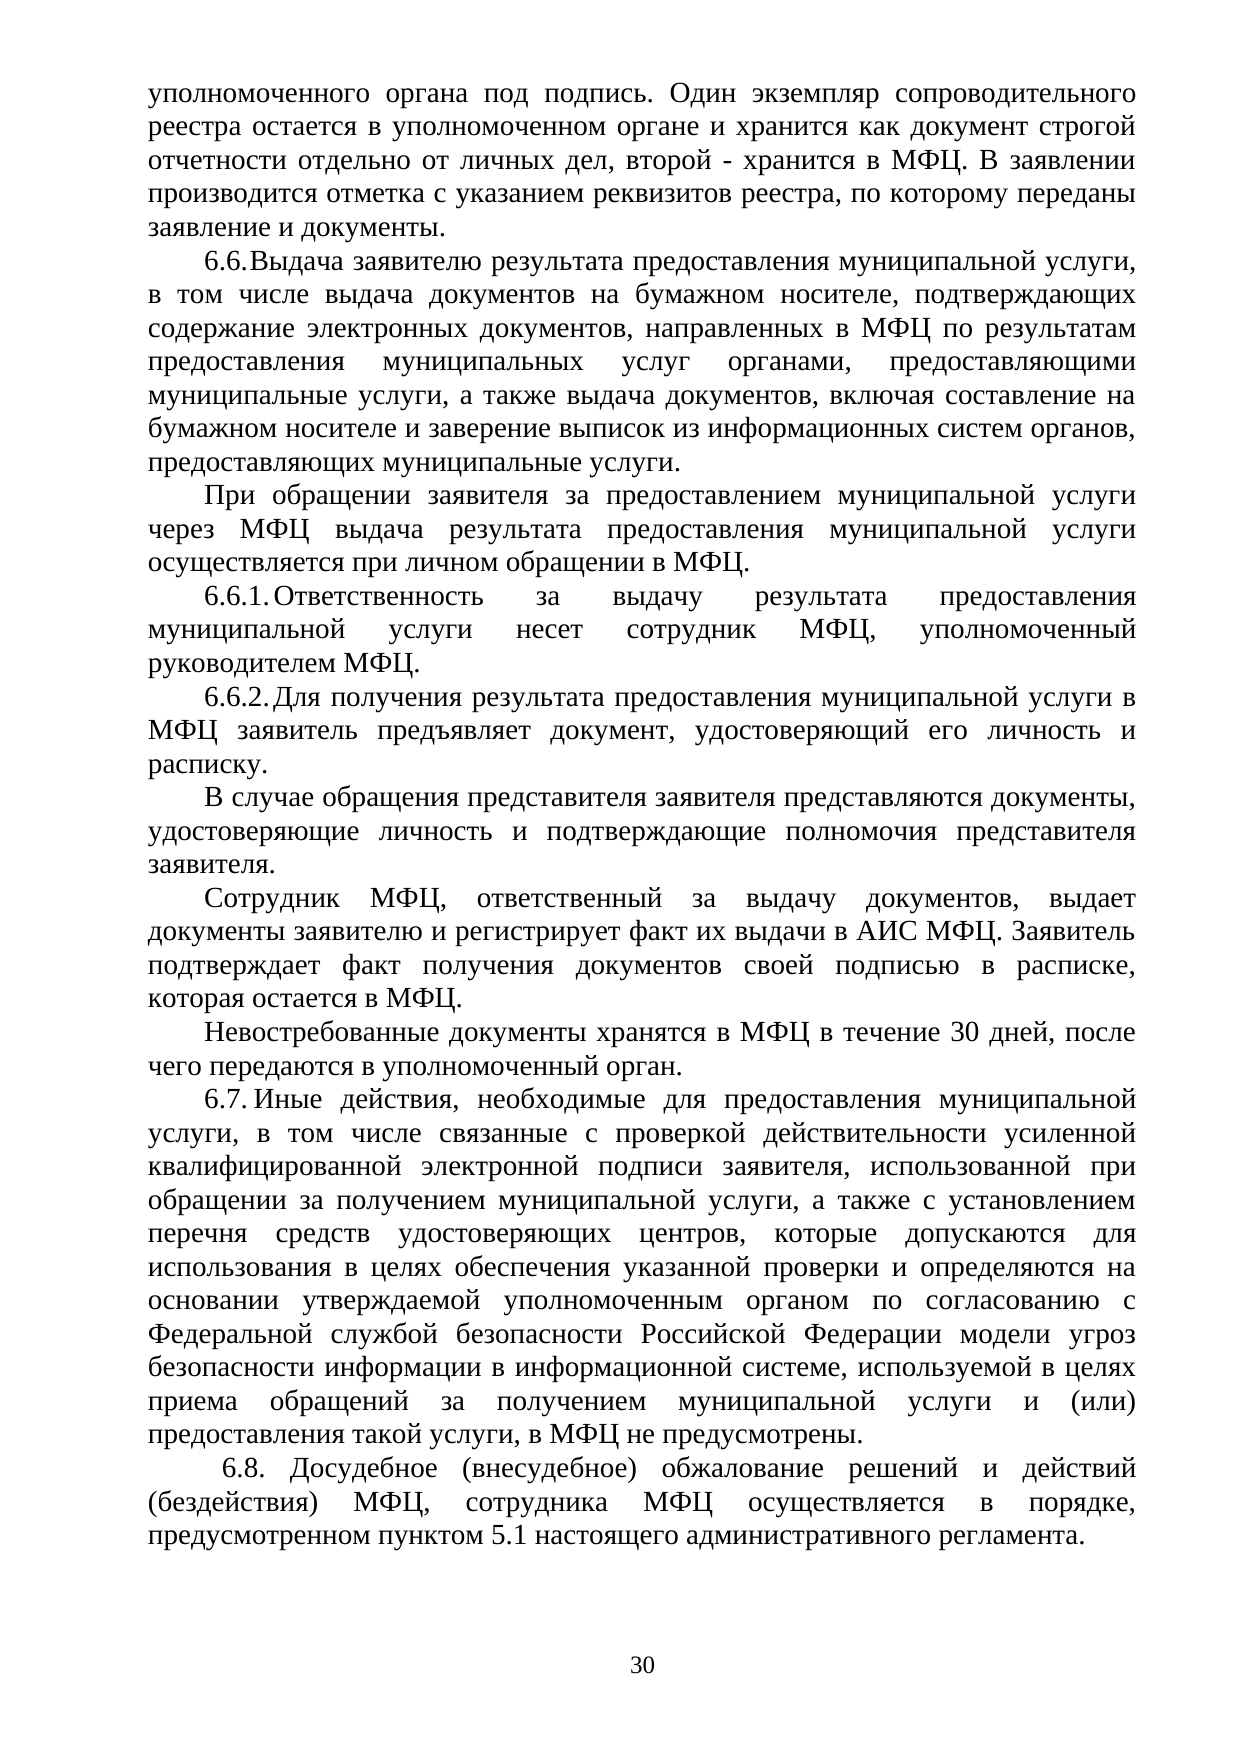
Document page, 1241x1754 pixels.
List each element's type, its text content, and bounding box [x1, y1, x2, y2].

list Выдача заявителю результата предоставления муниципальной услуги, в том числе выдача документов на бумажном носителе, подтверждающих содержание электронных документов, направленных в МФЦ по результатам предоставления муниципальных услуг органами, предоставляющими муниципальные услуги, а также выдача документов, включая составление на бумажном носителе и заверение выписок из информационных систем органов, предоставляющих муниципальные услуги. [148, 243, 1137, 477]
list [148, 75, 1137, 243]
text Невостребованные документы хранятся в МФЦ в течение 30 дней, после чего передаются в уполномоченный орган. [148, 1014, 1137, 1081]
text 6.8. Досудебное (внесудебное) обжалование решений и действий (бездействия) МФЦ, сотрудника МФЦ осуществляется в порядке, предусмотренном пунктом 5.1 настоящего административного регламента. [148, 1450, 1137, 1551]
list Иные действия, необходимые для предоставления муниципальной услуги, в том числе связанные с проверкой действительности усиленной квалифицированной электронной подписи заявителя, использованной при обращении за получением муниципальной услуги, а также с установлением перечня средств удостоверяющих центров, которые допускаются для использования в целях обеспечения указанной проверки и определяются на основании утверждаемой уполномоченным органом по согласованию с Федеральной службой безопасности Российской Федерации модели угроз безопасности информации в информационной системе, используемой в целях приема обращений за получением муниципальной услуги и (или) предоставления такой услуги, в МФЦ не предусмотрены. [148, 1081, 1137, 1450]
text При обращении заявителя за предоставлением муниципальной услуги через МФЦ выдача результата предоставления муниципальной услуги осуществляется при личном обращении в МФЦ. [148, 477, 1137, 578]
list Ответственность за выдачу результата предоставления муниципальной услуги несет сотрудник МФЦ, уполномоченный руководителем МФЦ. [148, 578, 1137, 679]
list Для получения результата предоставления муниципальной услуги в МФЦ заявитель предъявляет документ, удостоверяющий его личность и расписку. [148, 679, 1137, 779]
text Сотрудник МФЦ, ответственный за выдачу документов, выдает документы заявителю и регистрирует факт их выдачи в АИС МФЦ. Заявитель подтверждает факт получения документов своей подписью в расписке, которая остается в МФЦ. [148, 880, 1137, 1014]
text В случае обращения представителя заявителя представляются документы, удостоверяющие личность и подтверждающие полномочия представителя заявителя. [148, 779, 1137, 880]
